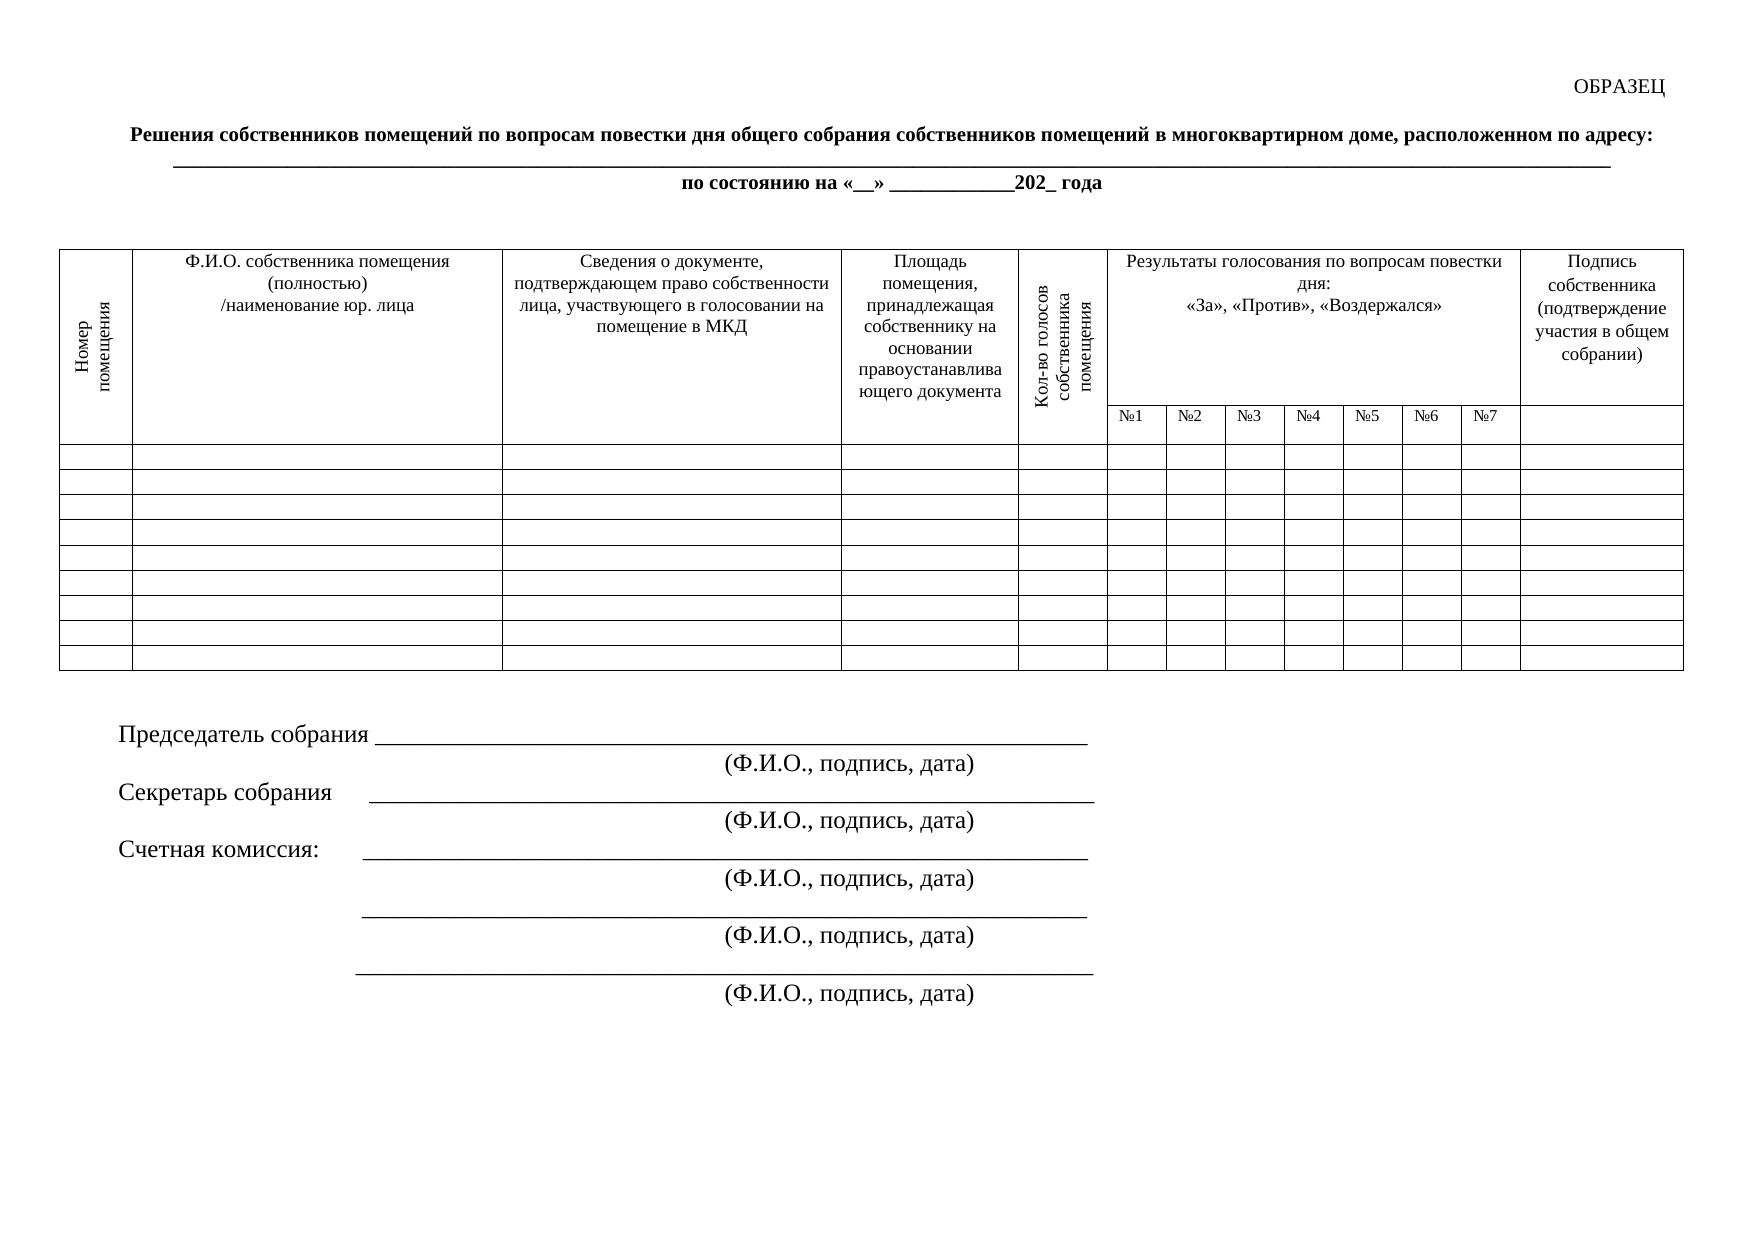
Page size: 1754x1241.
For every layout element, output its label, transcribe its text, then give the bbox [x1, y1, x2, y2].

table_cell [1344, 596, 1402, 620]
table_cell [842, 495, 1018, 519]
table_cell [1226, 520, 1284, 544]
table_cell [1226, 571, 1284, 595]
table_cell [1167, 470, 1225, 494]
table_cell [1344, 546, 1402, 569]
table_cell [1019, 445, 1107, 469]
table_cell [60, 621, 132, 645]
table_cell [1403, 571, 1461, 595]
table_cell [842, 445, 1018, 469]
table_cell [1462, 520, 1520, 544]
table_cell [60, 596, 132, 620]
text (Ф.И.О., подпись, дата) [118, 748, 1665, 777]
table_cell №7 [1462, 406, 1520, 444]
text (Ф.И.О., подпись, дата) [118, 920, 1665, 949]
table_cell [1167, 546, 1225, 569]
table_cell [133, 546, 502, 569]
table_cell [60, 520, 132, 544]
table_cell [1226, 546, 1284, 569]
table_cell [1226, 470, 1284, 494]
text по состоянию на «__» ____________202_ года [118, 170, 1665, 194]
table_cell [1521, 470, 1683, 494]
table_cell №2 [1167, 406, 1225, 444]
table_cell [133, 495, 502, 519]
table_cell [842, 621, 1018, 645]
table_cell [1226, 495, 1284, 519]
table_cell [1344, 621, 1402, 645]
table_cell [1521, 571, 1683, 595]
table_cell [1521, 520, 1683, 544]
table_cell [133, 646, 502, 670]
table_cell [1108, 495, 1166, 519]
table_cell [1462, 621, 1520, 645]
table_cell [1462, 445, 1520, 469]
table_header Кол-во голосов собственника помещения [1019, 250, 1107, 444]
text ___________________________________________________________ [118, 949, 1665, 978]
table_cell [1108, 596, 1166, 620]
table_cell [842, 646, 1018, 670]
table_cell [1285, 596, 1343, 620]
table_header Номер помещения [60, 250, 132, 444]
table_cell [133, 596, 502, 620]
table_cell [1167, 621, 1225, 645]
table_cell [1521, 406, 1683, 444]
table_cell [1019, 520, 1107, 544]
table_cell [1344, 571, 1402, 595]
text Секретарь собрания __________________________________________________________ [118, 777, 1665, 805]
table_cell [1167, 445, 1225, 469]
table_cell [133, 520, 502, 544]
table_cell [1403, 646, 1461, 670]
table_cell [503, 445, 841, 469]
table_cell [1285, 470, 1343, 494]
table_cell [133, 470, 502, 494]
table_header Подпись собственника (подтверждение участия в общем собрании) [1521, 250, 1683, 405]
table_header Ф.И.О. собственника помещения (полностью) /наименование юр. лица [133, 250, 502, 444]
table_cell [60, 571, 132, 595]
table_cell [1462, 646, 1520, 670]
table_cell [1226, 621, 1284, 645]
table_cell [60, 495, 132, 519]
table_cell [1403, 495, 1461, 519]
table_cell [503, 470, 841, 494]
table_cell [1226, 646, 1284, 670]
table_cell [1108, 470, 1166, 494]
table_cell [1521, 445, 1683, 469]
table_header Сведения о документе, подтверждающем право собственности лица, участвующего в голосовании на помещение в МКД [503, 250, 841, 444]
table_cell [60, 470, 132, 494]
table_cell №1 [1108, 406, 1166, 444]
table_cell [1167, 646, 1225, 670]
table_cell [1108, 621, 1166, 645]
table_cell [1403, 520, 1461, 544]
text (Ф.И.О., подпись, дата) [118, 805, 1665, 834]
table_cell [1285, 445, 1343, 469]
table_cell [842, 546, 1018, 569]
table_cell [1462, 470, 1520, 494]
table_header Результаты голосования по вопросам повестки дня: «За», «Против», «Воздержался» [1108, 250, 1520, 405]
table_cell [1226, 445, 1284, 469]
table_cell [1403, 546, 1461, 569]
table_cell [1285, 520, 1343, 544]
table_cell [1285, 546, 1343, 569]
table_cell №3 [1226, 406, 1284, 444]
table_cell [1019, 470, 1107, 494]
table_cell №6 [1403, 406, 1461, 444]
table_cell [1019, 546, 1107, 569]
table_cell [1462, 546, 1520, 569]
table_cell [1167, 571, 1225, 595]
table_cell [503, 621, 841, 645]
table_cell [133, 621, 502, 645]
table_header Площадь помещения, принадлежащая собственнику на основании правоустанавливающего документа [842, 250, 1018, 444]
table_cell [1226, 596, 1284, 620]
table_cell [1167, 520, 1225, 544]
table_cell [1344, 646, 1402, 670]
table_cell [503, 646, 841, 670]
table_cell [1344, 495, 1402, 519]
table_cell [1403, 621, 1461, 645]
table_cell [1108, 546, 1166, 569]
table_cell [1108, 445, 1166, 469]
table_cell [60, 445, 132, 469]
text __________________________________________________________ [118, 892, 1665, 920]
table_cell [1167, 596, 1225, 620]
table_cell [503, 495, 841, 519]
table_cell [503, 546, 841, 569]
table_cell [842, 596, 1018, 620]
table_cell [60, 546, 132, 569]
table_cell [842, 520, 1018, 544]
table_cell [1285, 621, 1343, 645]
table_cell [1462, 596, 1520, 620]
table_cell [1285, 571, 1343, 595]
table_cell [1462, 495, 1520, 519]
table_cell [1403, 596, 1461, 620]
table_cell [1285, 495, 1343, 519]
table_cell [1521, 495, 1683, 519]
table_cell [1521, 546, 1683, 569]
text (Ф.И.О., подпись, дата) [118, 863, 1665, 892]
text Счетная комиссия: __________________________________________________________ [118, 834, 1665, 863]
table_cell №4 [1285, 406, 1343, 444]
table_cell [1521, 596, 1683, 620]
table_cell [1167, 495, 1225, 519]
table_cell [1108, 520, 1166, 544]
table_cell [1344, 445, 1402, 469]
table_cell [503, 571, 841, 595]
table_cell [1108, 646, 1166, 670]
table_cell [1403, 445, 1461, 469]
table_cell №5 [1344, 406, 1402, 444]
table_cell [1462, 571, 1520, 595]
table_cell [842, 571, 1018, 595]
table_cell [60, 646, 132, 670]
table_cell [1521, 621, 1683, 645]
table_cell [1019, 596, 1107, 620]
table_cell [503, 596, 841, 620]
table_cell [1019, 621, 1107, 645]
text (Ф.И.О., подпись, дата) [118, 978, 1665, 1007]
table_cell [133, 445, 502, 469]
table_cell [1344, 520, 1402, 544]
table_cell [1108, 571, 1166, 595]
table_cell [133, 571, 502, 595]
table_cell [503, 520, 841, 544]
table_cell [1019, 495, 1107, 519]
table_cell [1019, 646, 1107, 670]
table_cell [842, 470, 1018, 494]
table_cell [1521, 646, 1683, 670]
text Председатель собрания _________________________________________________________ [118, 719, 1665, 748]
text Решения собственников помещений по вопросам повестки дня общего собрания собственников помещений в многоквартирном доме, расположенном по адресу: __________________________________________________________________________________________________________________________________________ [118, 122, 1665, 170]
table_cell [1285, 646, 1343, 670]
table_cell [1403, 470, 1461, 494]
table_cell [1019, 571, 1107, 595]
table_cell [1344, 470, 1402, 494]
